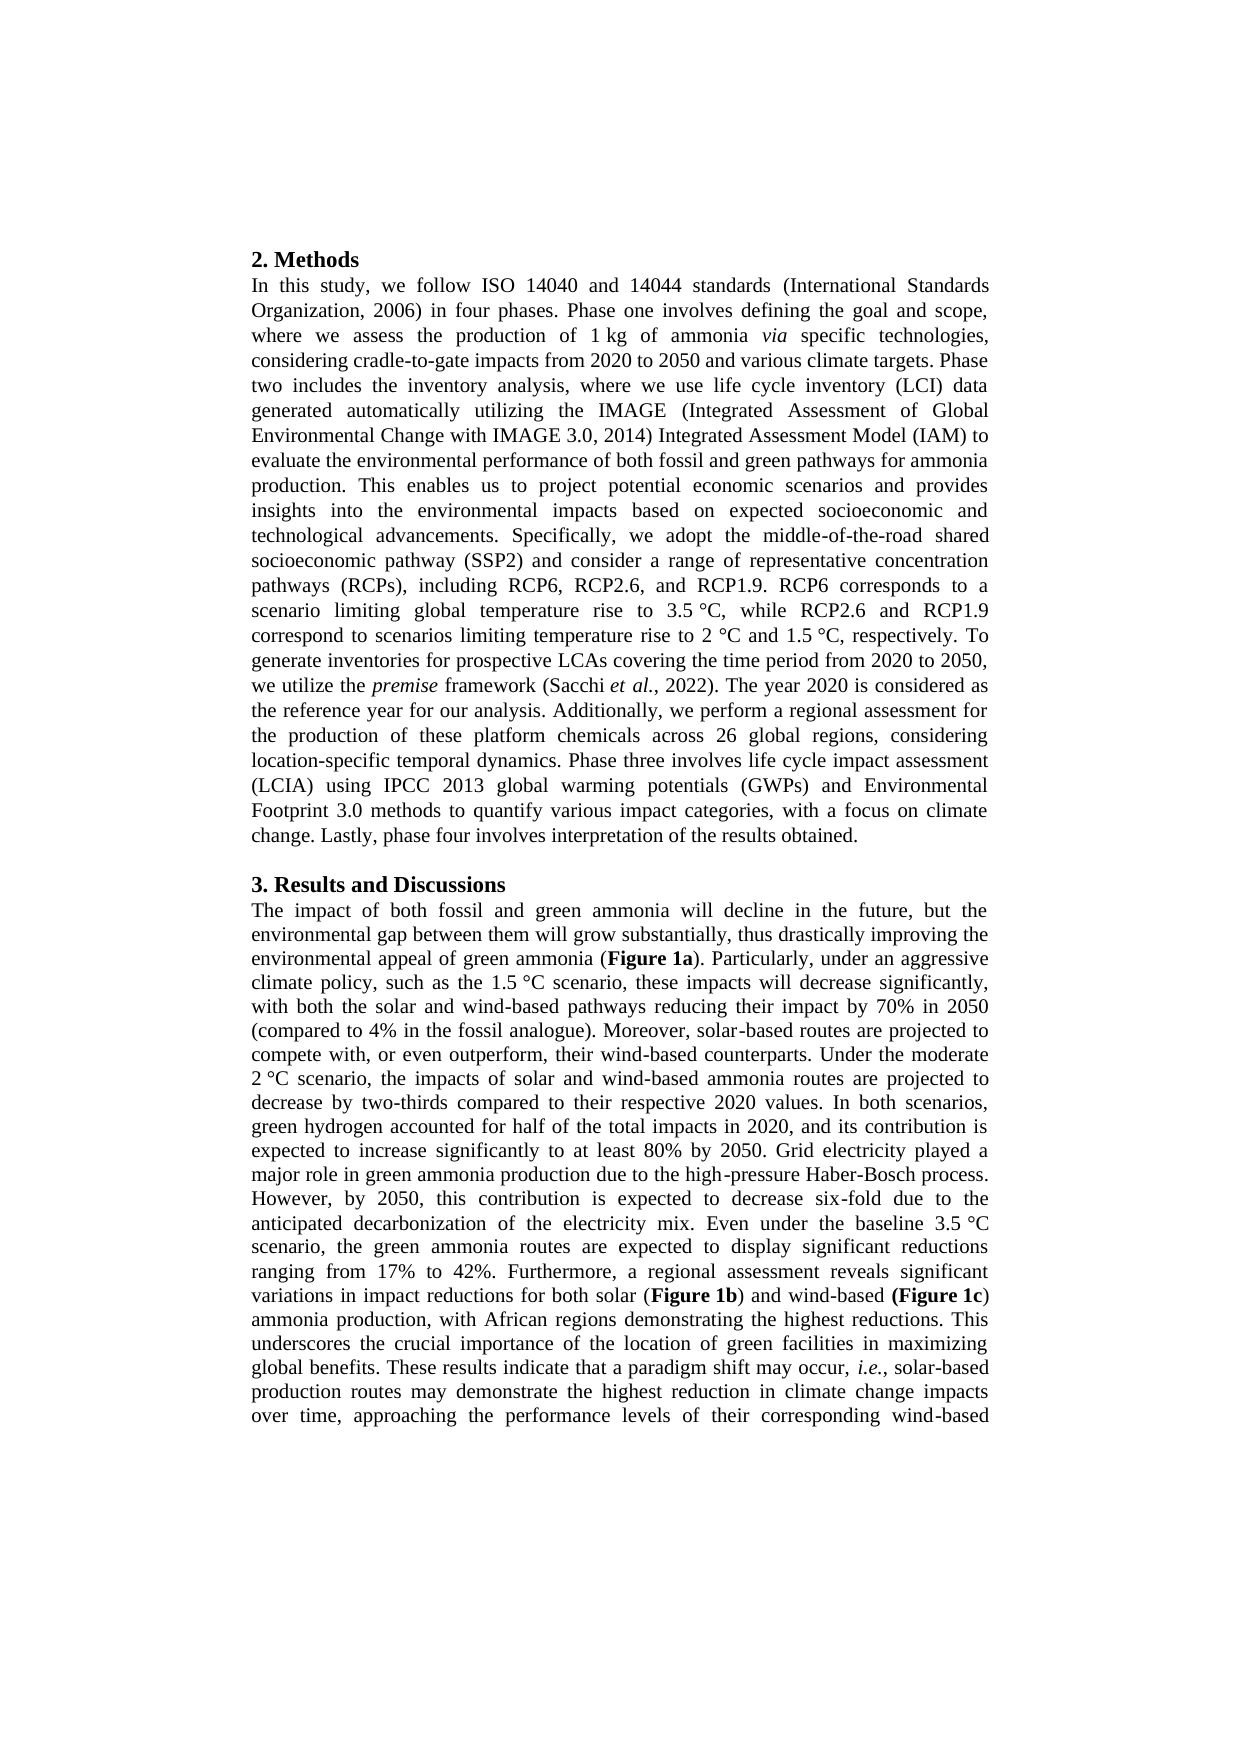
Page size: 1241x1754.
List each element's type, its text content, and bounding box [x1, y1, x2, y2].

list In this study, we follow ISO 14040 and 14044 standards (International Standards Organization, 2006) in four phases. Phase one involves defining the goal and scope, where we assess the production of 1 kg of ammonia via specific technologies, considering cradle-to-gate impacts from 2020 to 2050 and various climate targets. Phase two includes the inventory analysis, where we use life cycle inventory (LCI) data generated automatically utilizing the IMAGE (Integrated Assessment of Global Environmental Change with IMAGE 3.0, 2014) Integrated Assessment Model (IAM) to evaluate the environmental performance of both fossil and green pathways for ammonia production. This enables us to project potential economic scenarios and provides insights into the environmental impacts based on expected socioeconomic and technological advancements. Specifically, we adopt the middle-of-the-road shared socioeconomic pathway (SSP2) and consider a range of representative concentration pathways (RCPs), including RCP6, RCP2.6, and RCP1.9. RCP6 corresponds to a scenario limiting global temperature rise to 3.5 °C, while RCP2.6 and RCP1.9 correspond to scenarios limiting temperature rise to 2 °C and 1.5 °C, respectively. To generate inventories for prospective LCAs covering the time period from 2020 to 2050, we utilize the premise framework (Sacchi et al., 2022). The year 2020 is considered as the reference year for our analysis. Additionally, we perform a regional assessment for the production of these platform chemicals across 26 global regions, considering location-specific temporal dynamics. Phase three involves life cycle impact assessment (LCIA) using IPCC 2013 global warming potentials (GWPs) and Environmental Footprint 3.0 methods to quantify various impact categories, with a focus on climate change. Lastly, phase four involves interpretation of the results obtained. [251, 273, 989, 848]
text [251, 898, 989, 1427]
text Results and Discussions [251, 873, 989, 898]
text Methods [251, 248, 989, 273]
